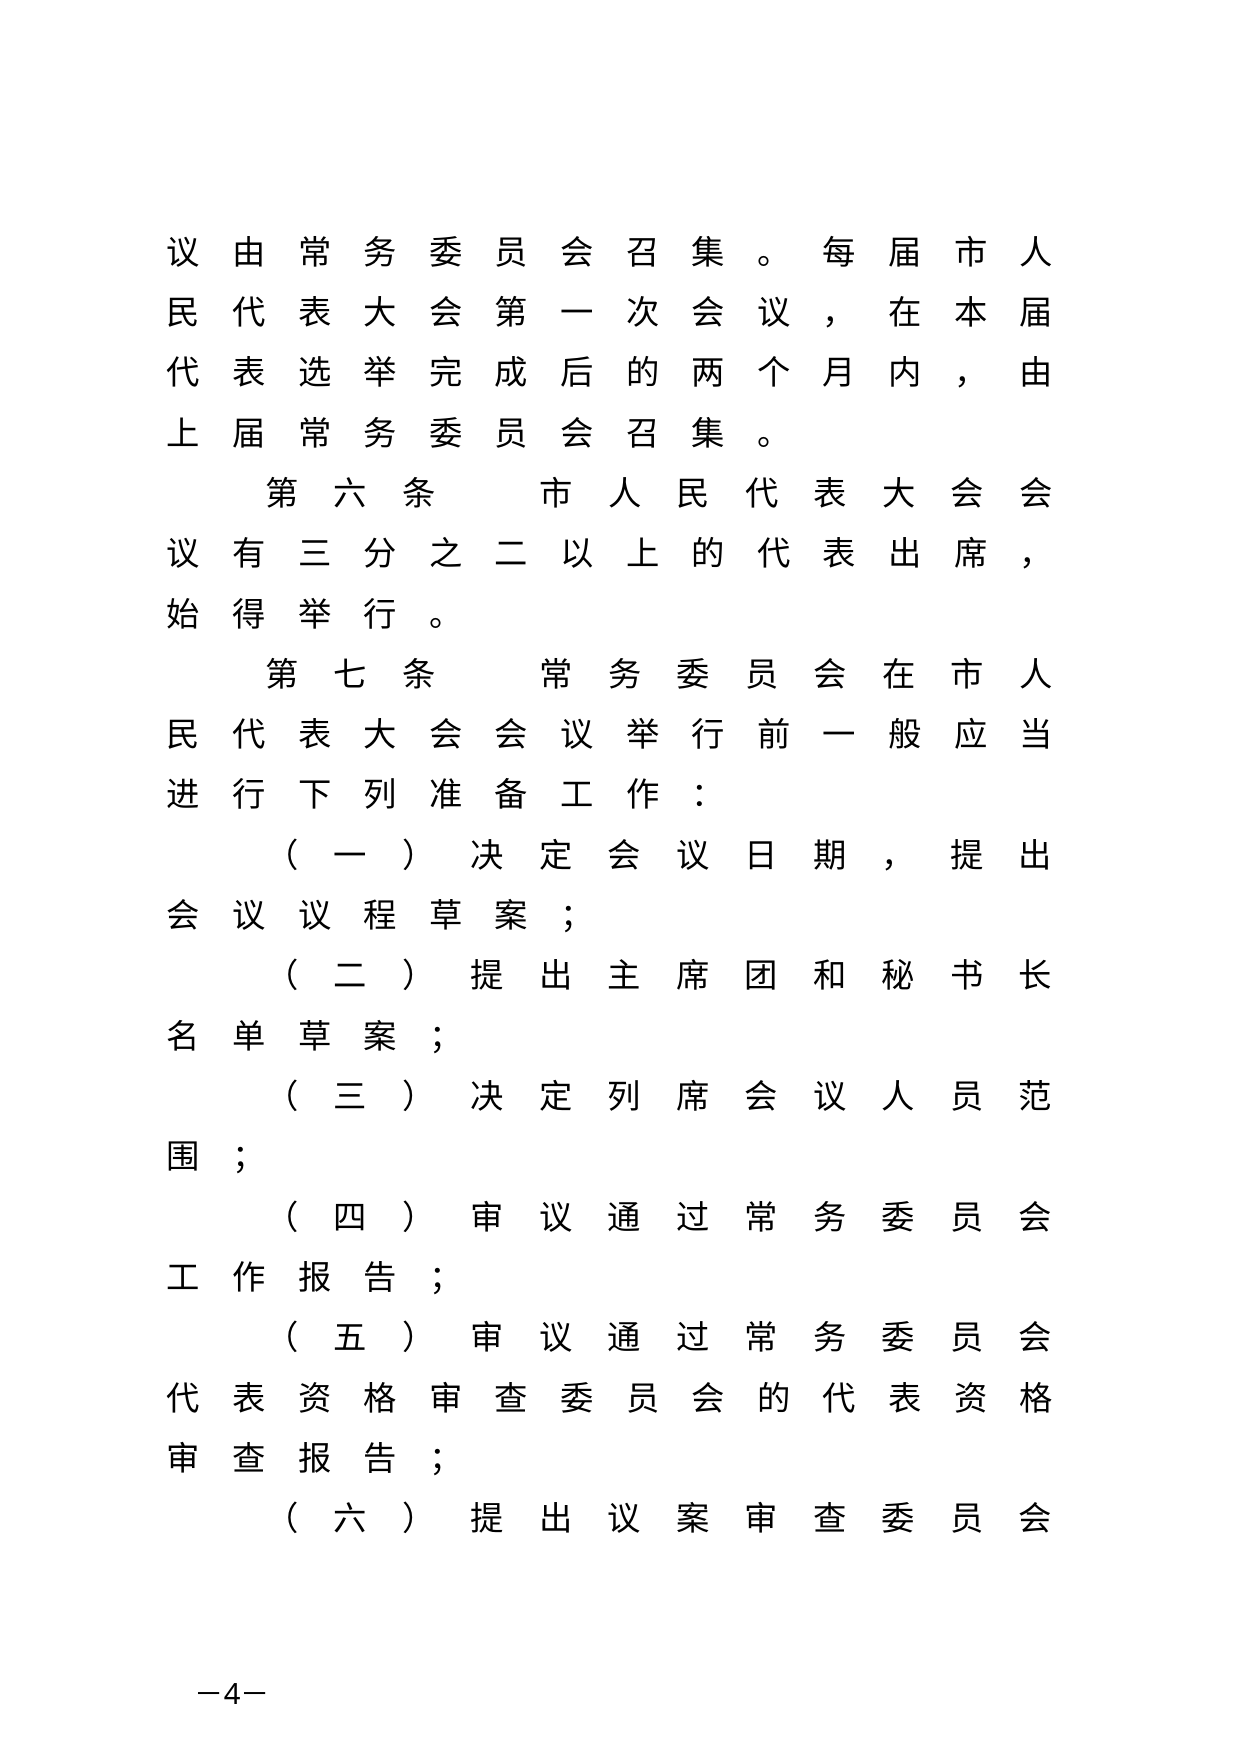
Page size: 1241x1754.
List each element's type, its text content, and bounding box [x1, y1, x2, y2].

text 第六条 市人民代表大会会议有三分之二以上的代表出席，始得举行。 [167, 461, 1085, 642]
text （二）提出主席团和秘书长名单草案； [167, 943, 1085, 1064]
text （六）提出议案审查委员会的名单草案； [167, 1486, 1085, 1546]
text （三）决定列席会议人员范围； [167, 1064, 1085, 1184]
text （一）决定会议日期，提出会议议程草案； [167, 822, 1085, 943]
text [167, 219, 1085, 461]
text （四）审议通过常务委员会工作报告； [167, 1184, 1085, 1305]
text （五）审议通过常务委员会代表资格审查委员会的代表资格审查报告； [167, 1305, 1085, 1486]
text 第七条 常务委员会在市人民代表大会会议举行前一般应当进行下列准备工作： [167, 642, 1085, 822]
